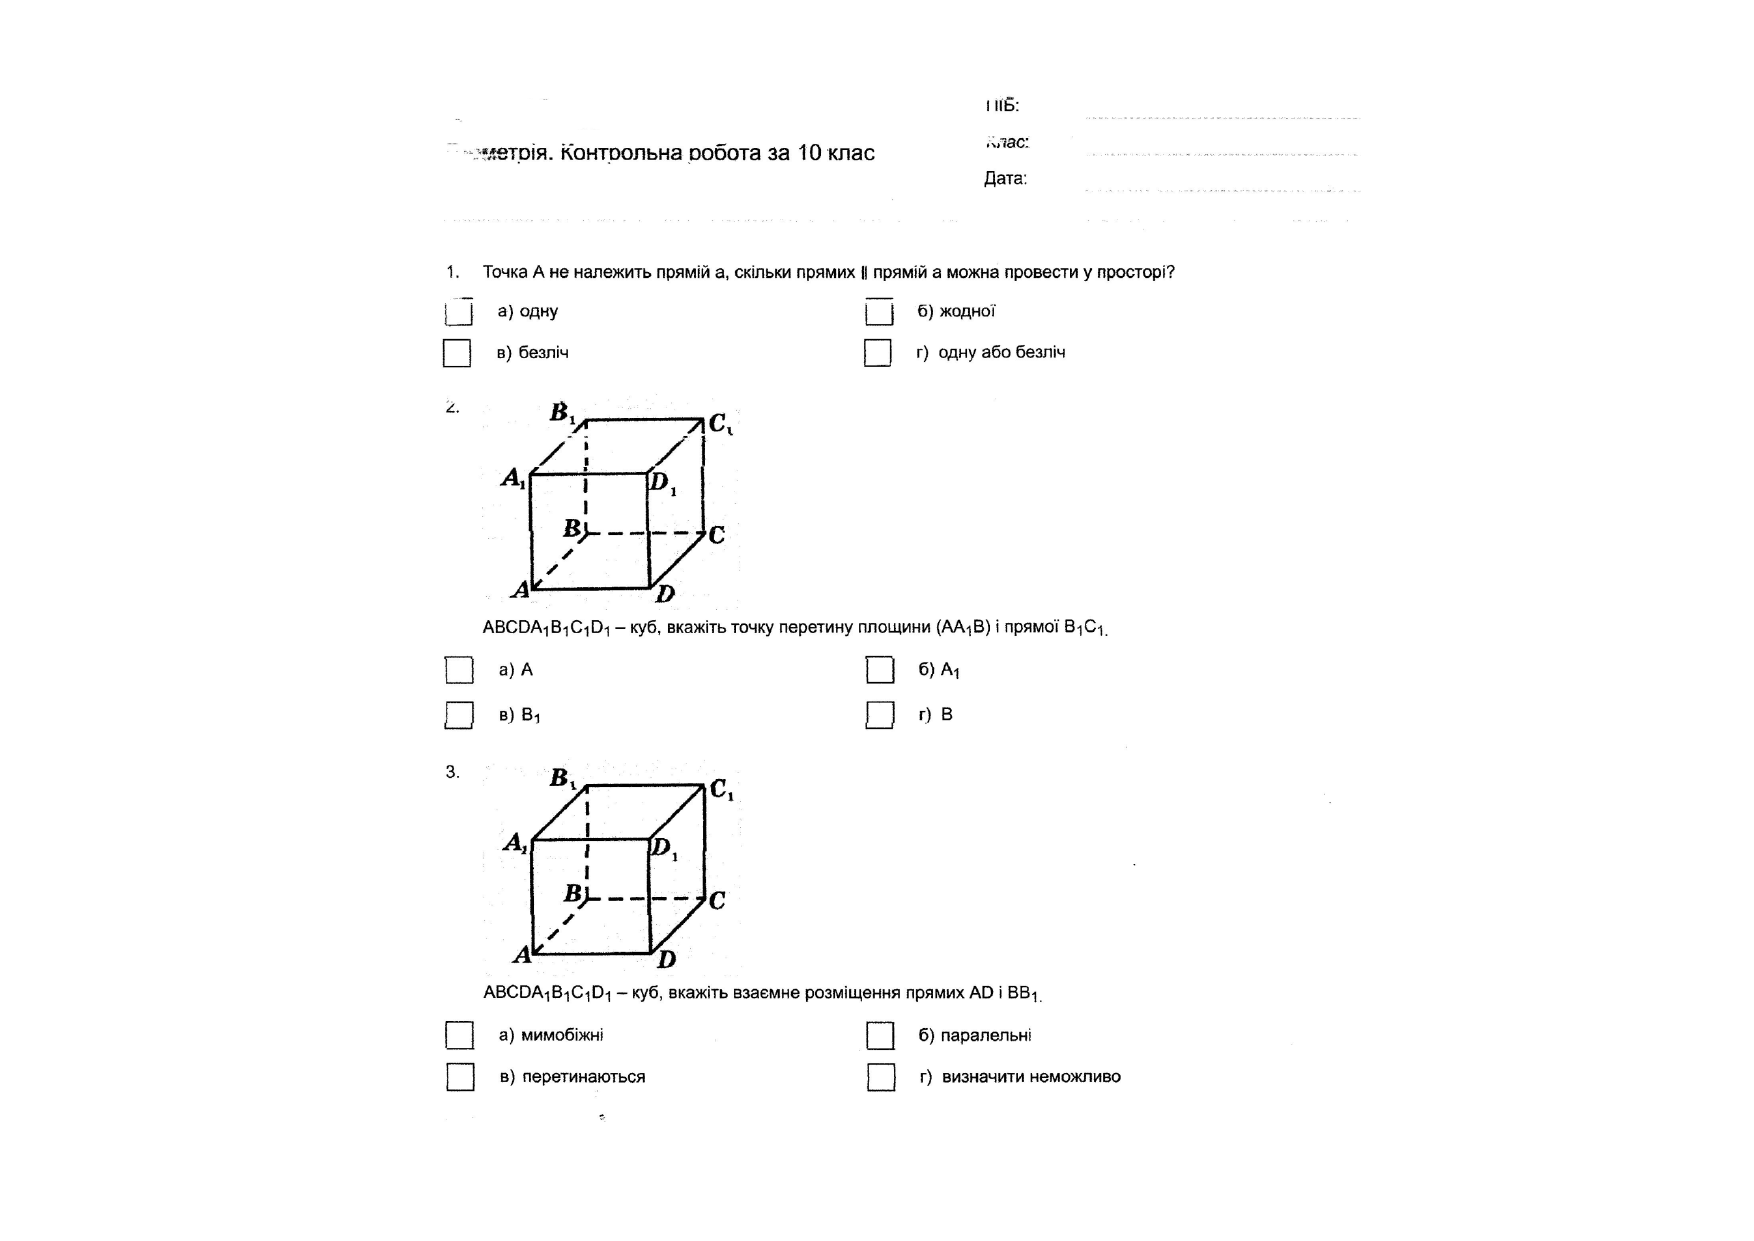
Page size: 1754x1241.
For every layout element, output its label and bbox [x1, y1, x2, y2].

picture [423, 59, 1361, 1122]
